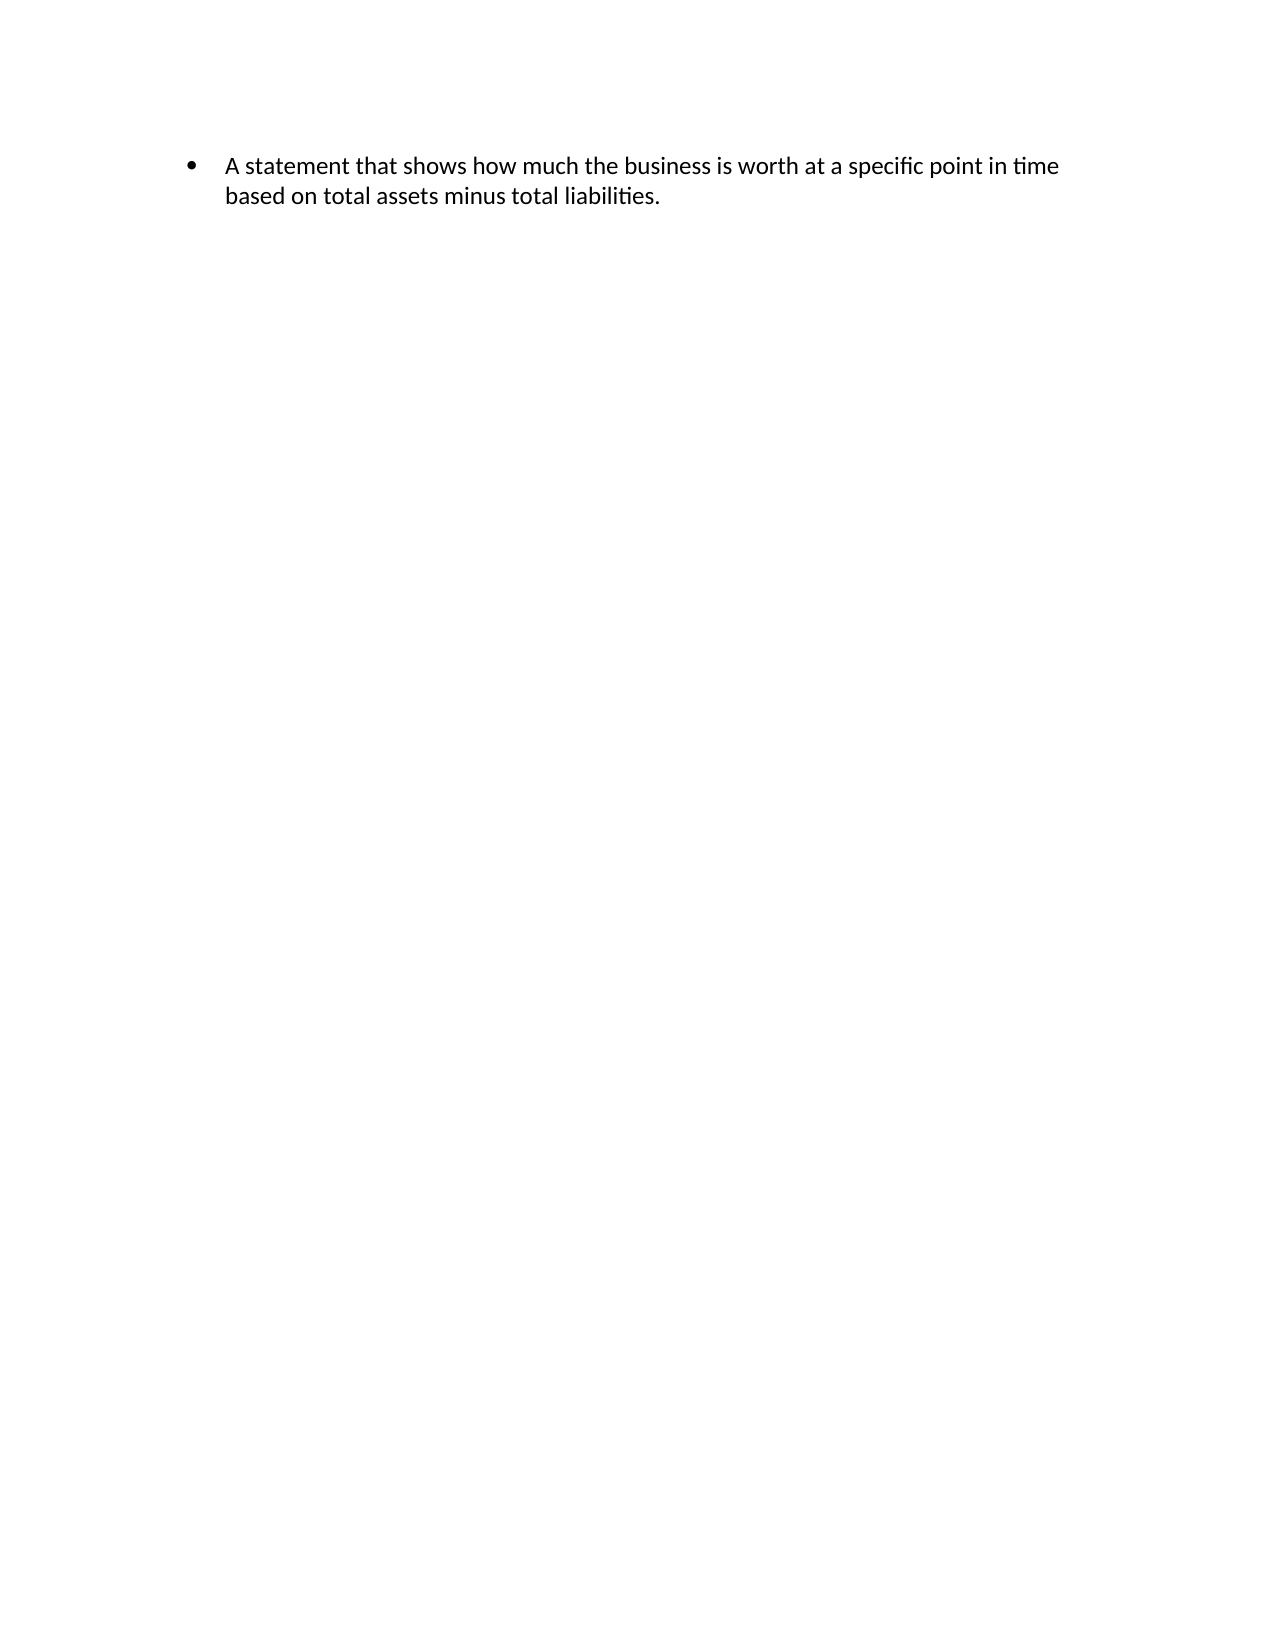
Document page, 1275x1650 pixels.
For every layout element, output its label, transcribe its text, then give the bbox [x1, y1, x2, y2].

list A statement that shows how much the business is worth at a specific point in time based on total assets minus total liabilities. [187, 150, 1125, 211]
